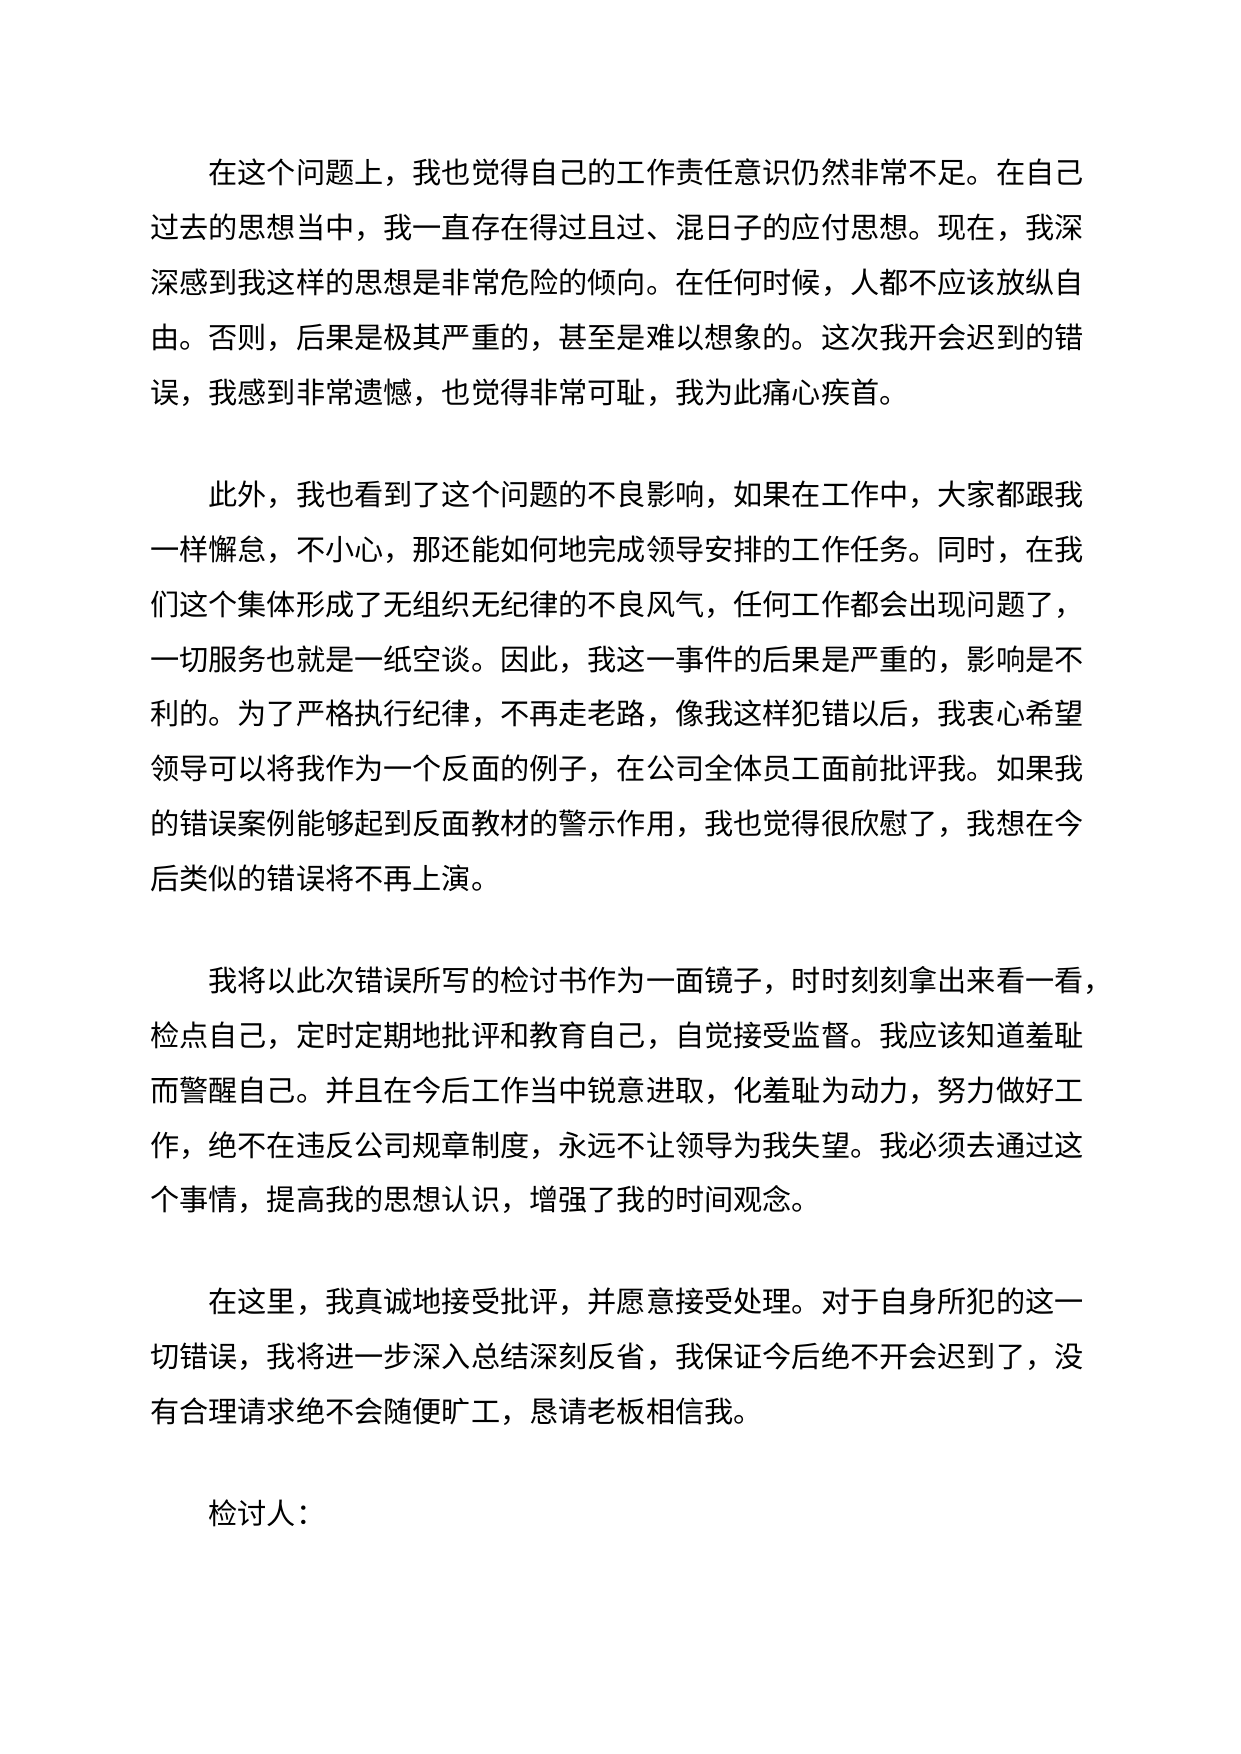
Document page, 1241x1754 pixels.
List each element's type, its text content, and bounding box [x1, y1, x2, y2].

text 此外，我也看到了这个问题的不良影响，如果在工作中，大家都跟我一样懈怠，不小心，那还能如何地完成领导安排的工作任务。同时，在我们这个集体形成了无组织无纪律的不良风气，任何工作都会出现问题了，一切服务也就是一纸空谈。因此，我这一事件的后果是严重的，影响是不利的。为了严格执行纪律，不再走老路，像我这样犯错以后，我衷心希望领导可以将我作为一个反面的例子，在公司全体员工面前批评我。如果我的错误案例能够起到反面教材的警示作用，我也觉得很欣慰了，我想在今后类似的错误将不再上演。 [150, 471, 1090, 898]
text 检讨人： [150, 1490, 1090, 1533]
text 在这个问题上，我也觉得自己的工作责任意识仍然非常不足。在自己过去的思想当中，我一直存在得过且过、混日子的应付思想。现在，我深深感到我这样的思想是非常危险的倾向。在任何时候，人都不应该放纵自由。否则，后果是极其严重的，甚至是难以想象的。这次我开会迟到的错误，我感到非常遗憾，也觉得非常可耻，我为此痛心疾首。 [150, 150, 1090, 412]
text 我将以此次错误所写的检讨书作为一面镜子，时时刻刻拿出来看一看，检点自己，定时定期地批评和教育自己，自觉接受监督。我应该知道羞耻而警醒自己。并且在今后工作当中锐意进取，化羞耻为动力，努力做好工作，绝不在违反公司规章制度，永远不让领导为我失望。我必须去通过这个事情，提高我的思想认识，增强了我的时间观念。 [150, 957, 1090, 1219]
text 在这里，我真诚地接受批评，并愿意接受处理。对于自身所犯的这一切错误，我将进一步深入总结深刻反省，我保证今后绝不开会迟到了，没有合理请求绝不会随便旷工，恳请老板相信我。 [150, 1279, 1090, 1431]
